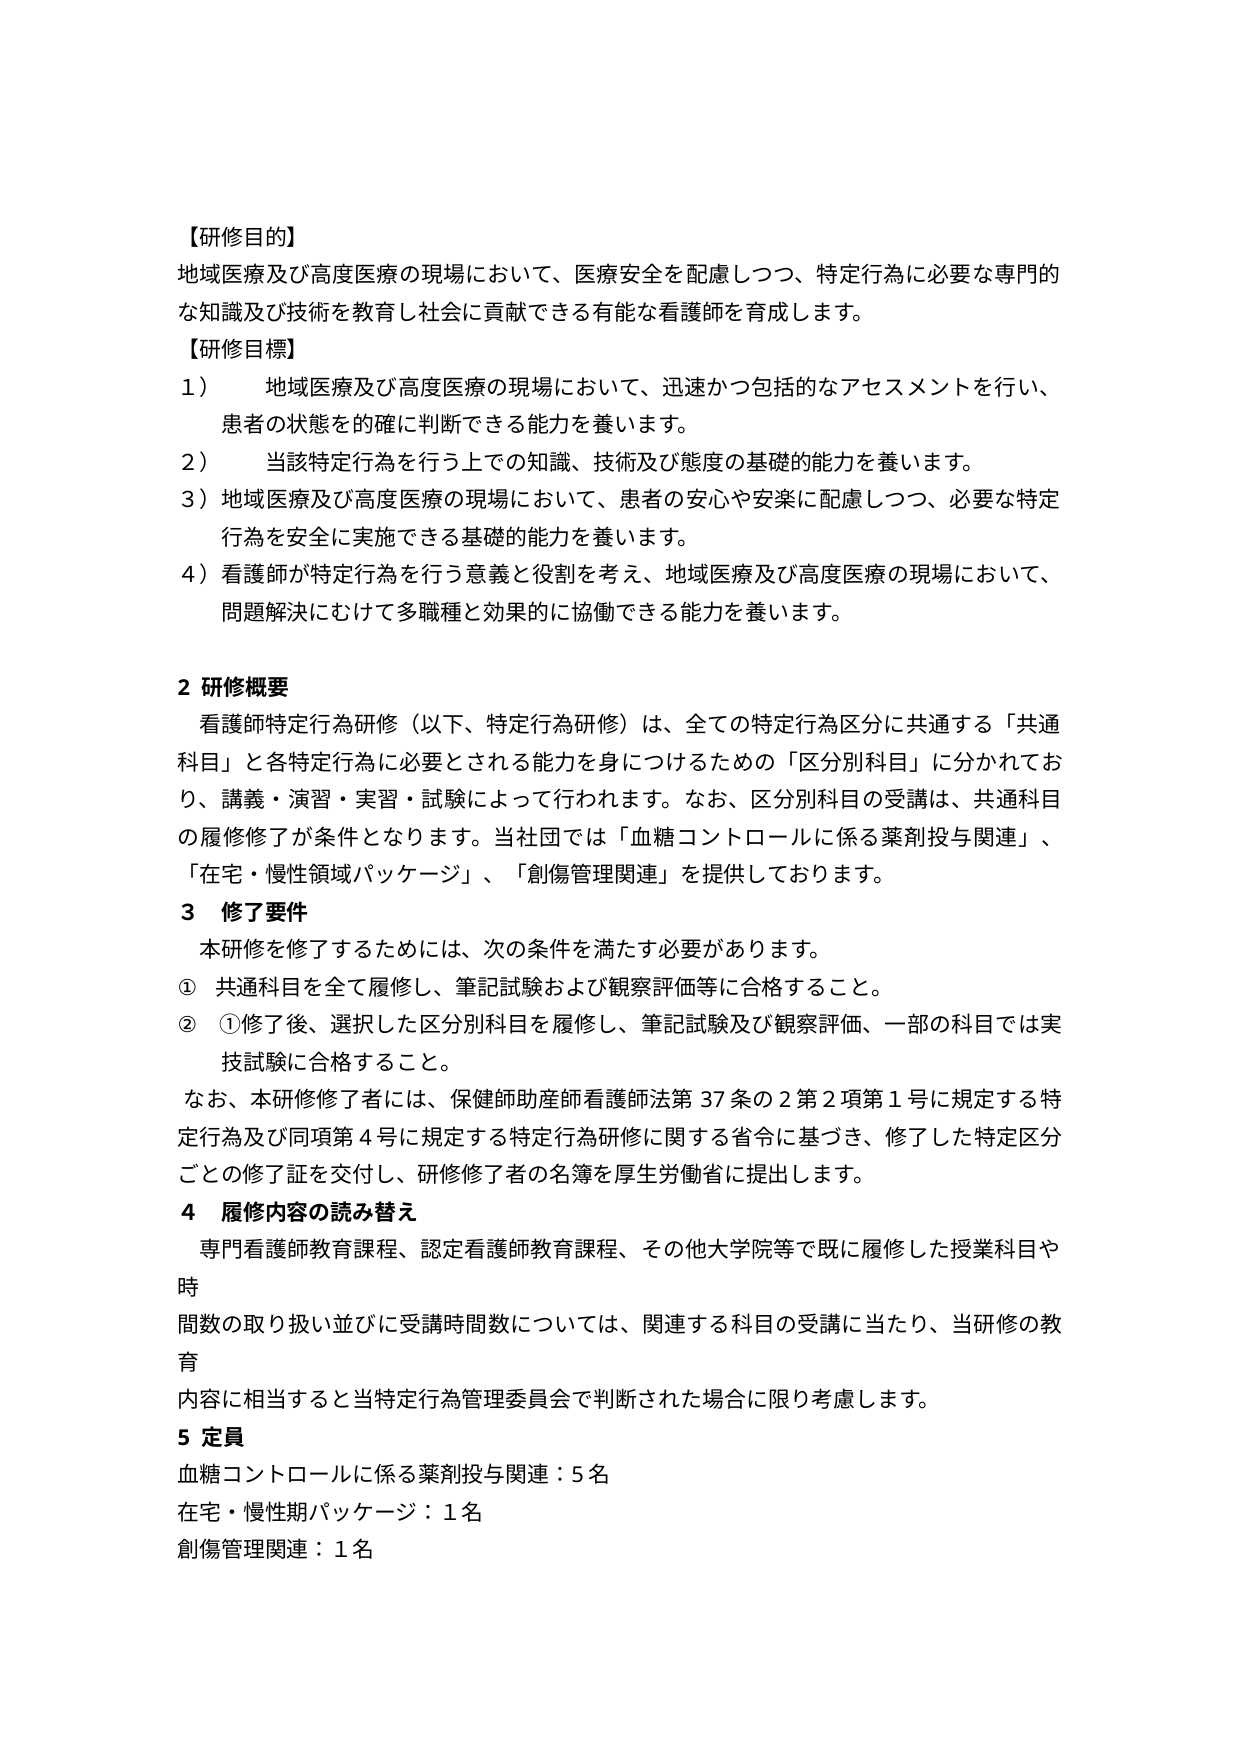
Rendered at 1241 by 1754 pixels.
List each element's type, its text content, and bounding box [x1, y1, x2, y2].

text ４）看護師が特定行為を行う意義と役割を考え、地域医療及び高度医療の現場において、問題解決にむけて多職種と効果的に協働できる能力を養います。 [177, 554, 1063, 629]
list 共通科目を全て履修し、筆記試験および観察評価等に合格すること。 [177, 967, 1063, 1004]
list 当該特定行為を行う上での知識、技術及び態度の基礎的能力を養います。 [177, 442, 1063, 479]
text ② ①修了後、選択した区分別科目を履修し、筆記試験及び観察評価、一部の科目では実技試験に合格すること。 [177, 1004, 1063, 1079]
text 間数の取り扱い並びに受講時間数については、関連する科目の受講に当たり、当研修の教育 [177, 1304, 1063, 1379]
text 創傷管理関連：１名 [177, 1529, 1063, 1567]
text 看護師特定行為研修（以下、特定行為研修）は、全ての特定行為区分に共通する「共通科目」と各特定行為に必要とされる能力を身につけるための「区分別科目」に分かれており、講義・演習・実習・試験によって行われます。なお、区分別科目の受講は、共通科目の履修修了が条件となります。当社団では「血糖コントロールに係る薬剤投与関連」、「在宅・慢性領域パッケージ」、「創傷管理関連」を提供しております。 [177, 704, 1063, 892]
text ３）地域医療及び高度医療の現場において、患者の安心や安楽に配慮しつつ、必要な特定行為を安全に実施できる基礎的能力を養います。 [177, 479, 1063, 554]
text 【研修目的】 [177, 217, 1063, 254]
text ３ 修了要件 [177, 892, 1063, 929]
text 5 定員 [177, 1417, 1063, 1454]
text 2 研修概要 [177, 667, 1063, 704]
text ４ 履修内容の読み替え [177, 1192, 1063, 1229]
text 【研修目標】 [177, 329, 1063, 367]
text 在宅・慢性期パッケージ：１名 [177, 1492, 1063, 1529]
text 地域医療及び高度医療の現場において、医療安全を配慮しつつ、特定行為に必要な専門的な知識及び技術を教育し社会に貢献できる有能な看護師を育成します。 [177, 254, 1063, 329]
text なお、本研修修了者には、保健師助産師看護師法第37条の2第２項第１号に規定する特定行為及び同項第4号に規定する特定行為研修に関する省令に基づき、修了した特定区分ごとの修了証を交付し、研修修了者の名簿を厚生労働省に提出します。 [177, 1079, 1063, 1192]
text 内容に相当すると当特定行為管理委員会で判断された場合に限り考慮します。 [177, 1379, 1063, 1417]
text 専門看護師教育課程、認定看護師教育課程、その他大学院等で既に履修した授業科目や時 [177, 1229, 1063, 1304]
text 本研修を修了するためには、次の条件を満たす必要があります。 [177, 929, 1063, 967]
list 地域医療及び高度医療の現場において、迅速かつ包括的なアセスメントを行い、患者の状態を的確に判断できる能力を養います。 [177, 367, 1063, 442]
text 血糖コントロールに係る薬剤投与関連：5名 [177, 1454, 1063, 1492]
